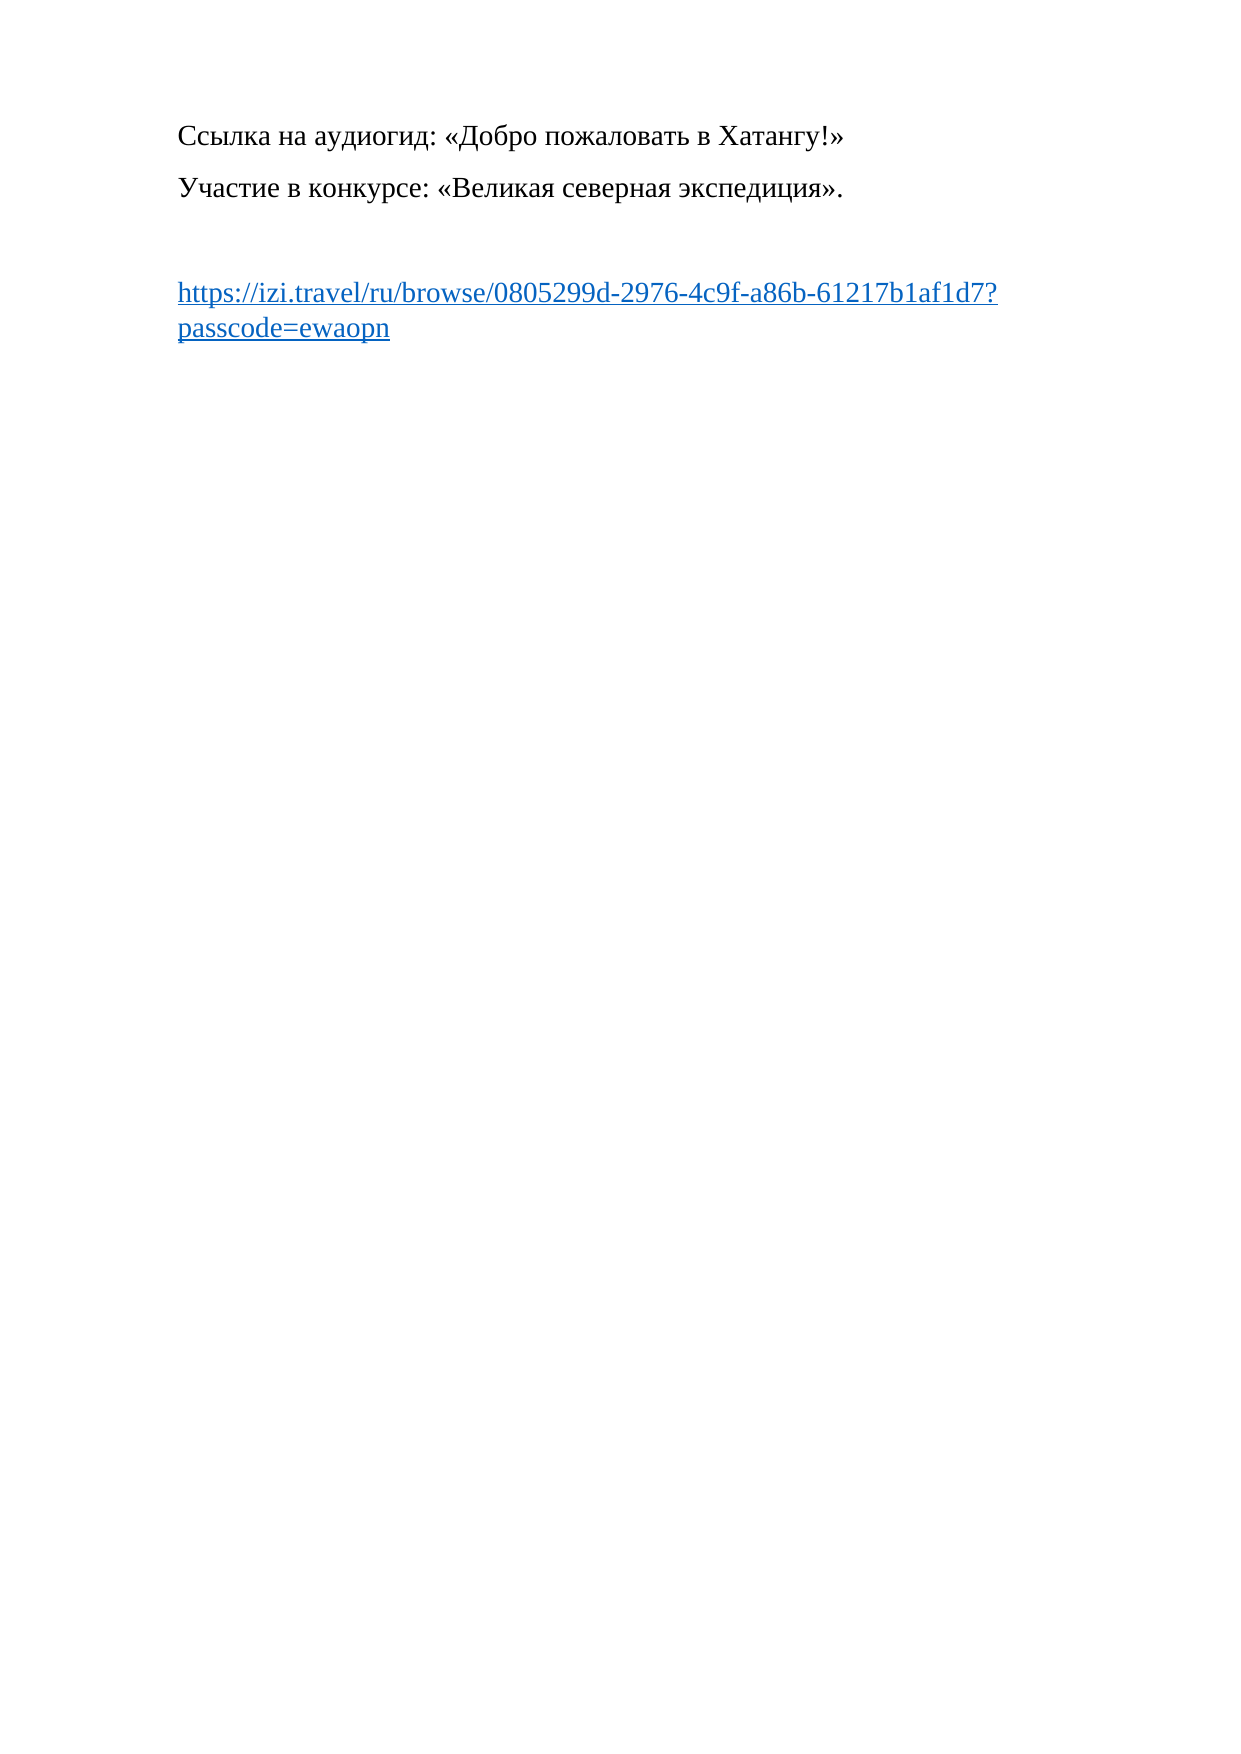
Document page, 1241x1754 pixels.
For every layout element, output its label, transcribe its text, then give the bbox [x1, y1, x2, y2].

text Участие в конкурсе: «Великая северная экспедиция». [177, 170, 1152, 204]
text https://izi.travel/ru/browse/0805299d-2976-4c9f-a86b-61217b1af1d7?passcode=ewaopn [177, 275, 1152, 344]
text Ссылка на аудиогид: «Добро пожаловать в Хатангу!» [177, 118, 1152, 152]
